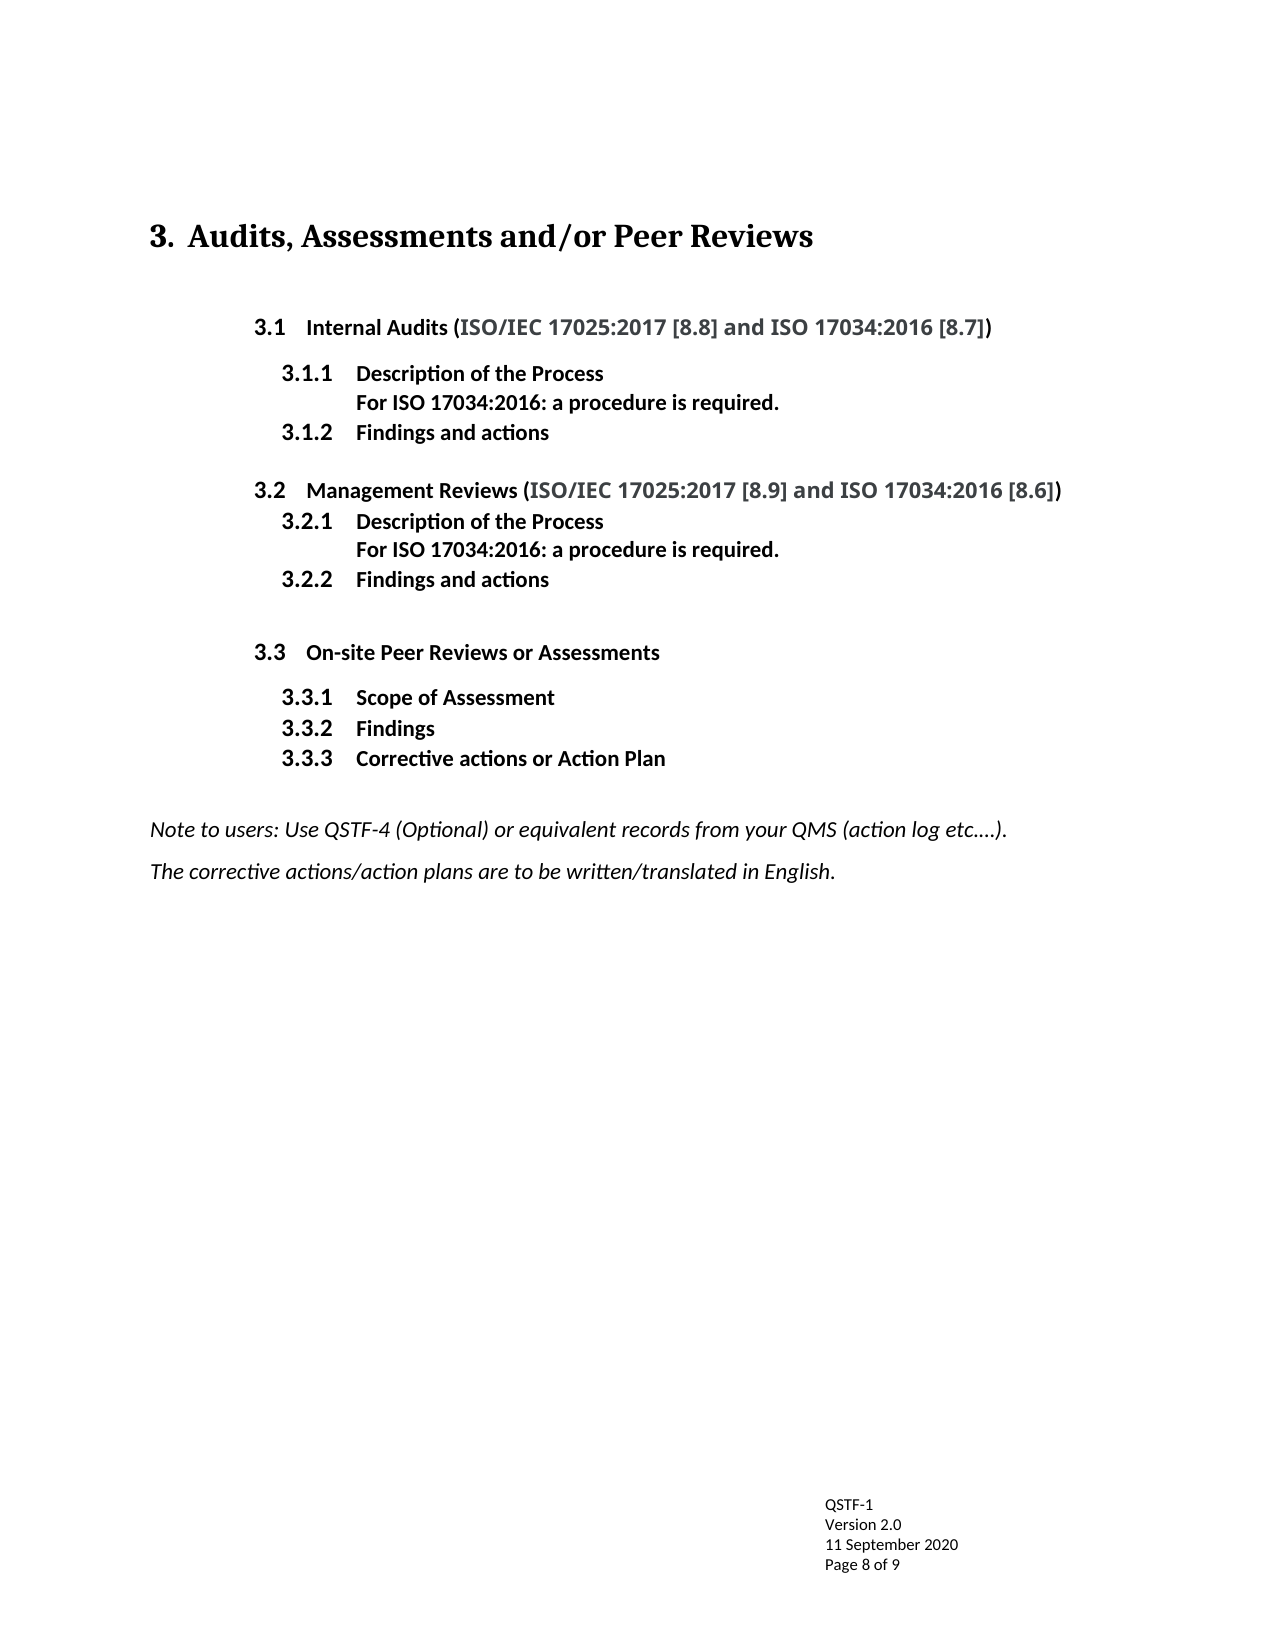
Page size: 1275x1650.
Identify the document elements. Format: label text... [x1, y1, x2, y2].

subtitle Corrective actions or Action Plan [281, 743, 1125, 773]
subtitle Findings [281, 712, 1125, 743]
subtitle Description of the Process [281, 357, 1125, 388]
subtitle Findings and actions [281, 563, 1125, 594]
subtitle Scope of Assessment [281, 682, 1125, 712]
subtitle On-site Peer Reviews or Assessments [253, 636, 1125, 666]
text Note to users: Use QSTF-4 (Optional) or equivalent records from your QMS (action log etc.…). [150, 815, 1125, 843]
text For ISO 17034:2016: a procedure is required. [356, 535, 1125, 563]
subtitle Findings and actions [281, 416, 1125, 446]
subtitle Internal Audits (ISO/IEC 17025:2017 [8.8] and ISO 17034:2016 [8.7]) [253, 311, 1125, 342]
text The corrective actions/action plans are to be written/translated in English. [150, 857, 1125, 885]
subtitle Description of the Process [281, 505, 1125, 535]
subtitle Audits, Assessments and/or Peer Reviews [150, 217, 1125, 255]
subtitle Management Reviews (ISO/IEC 17025:2017 [8.9] and ISO 17034:2016 [8.6]) [253, 474, 1125, 505]
text For ISO 17034:2016: a procedure is required. [356, 388, 1125, 416]
